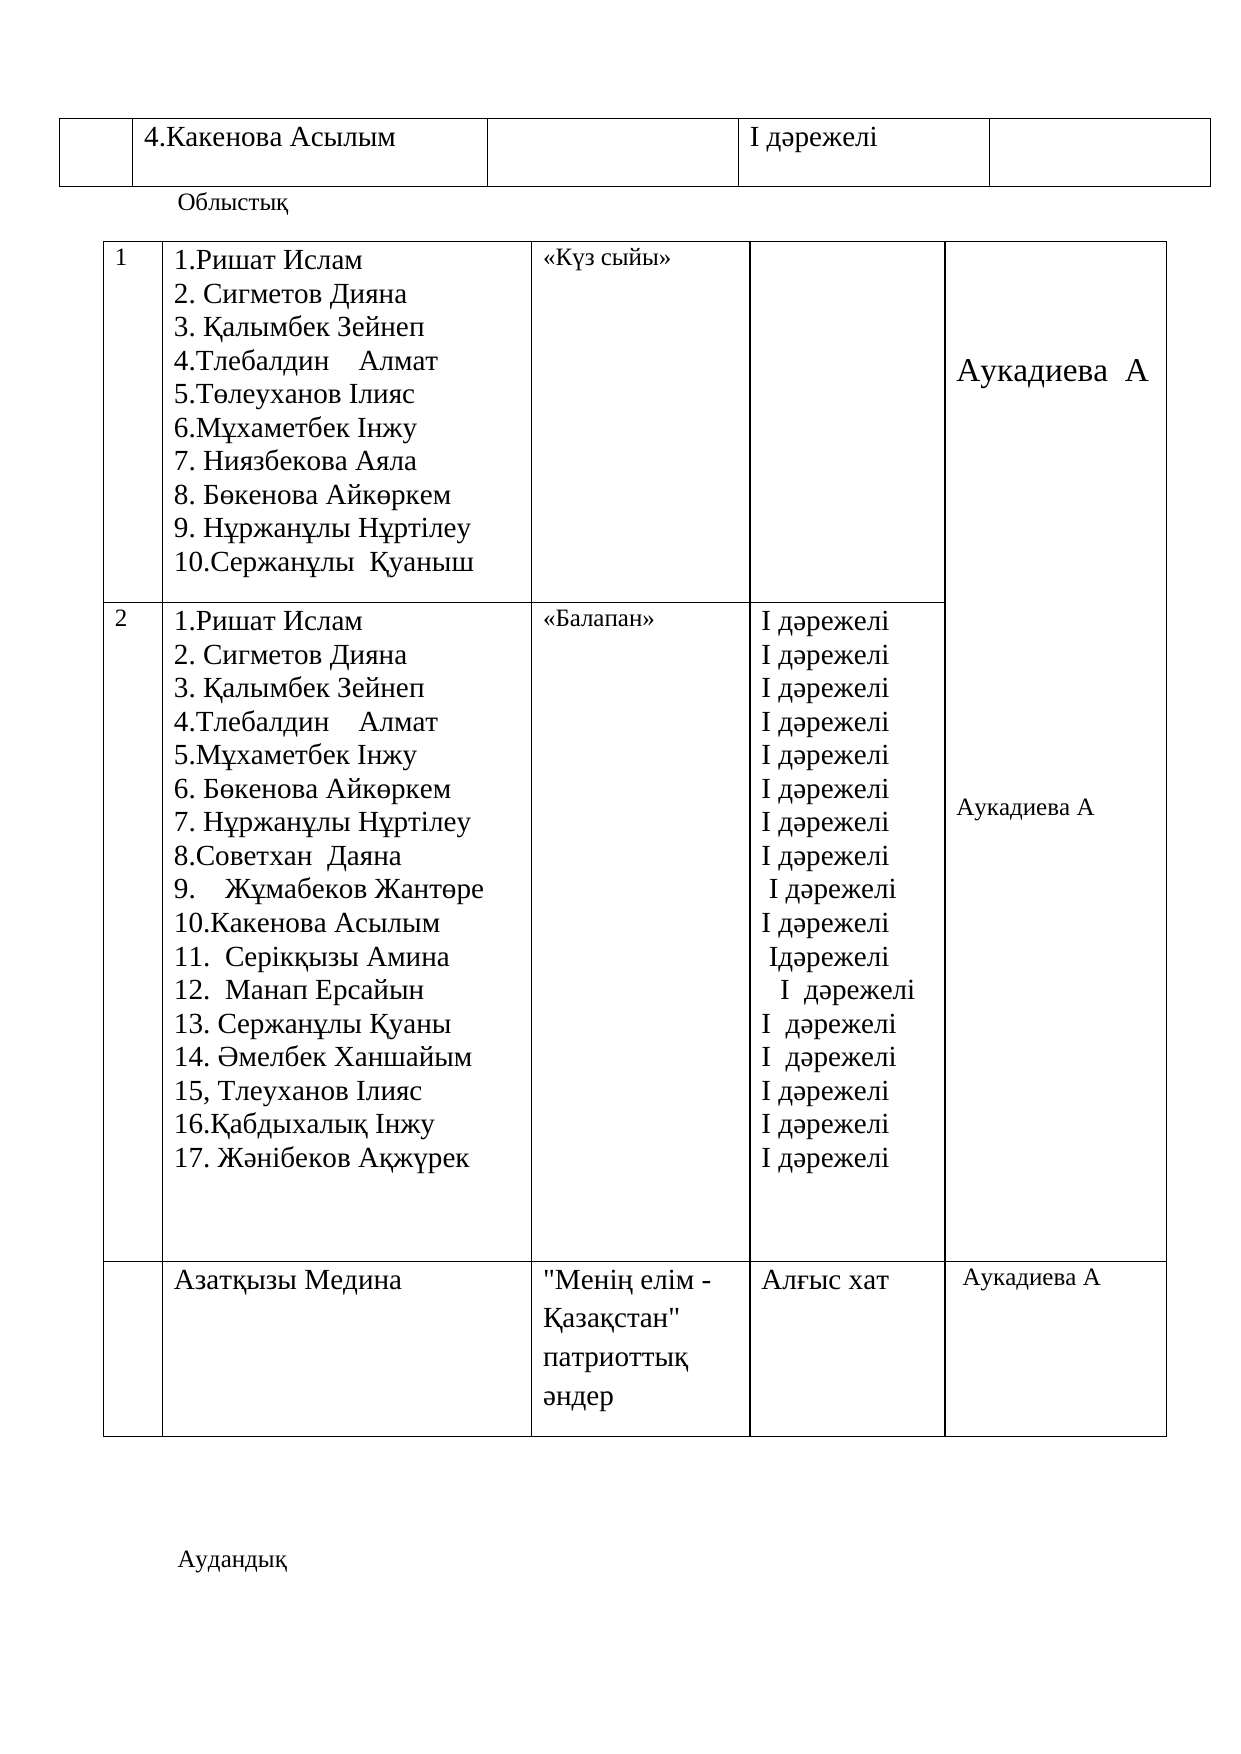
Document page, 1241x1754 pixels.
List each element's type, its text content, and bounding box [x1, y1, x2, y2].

table_cell «Балапан» [532, 603, 749, 1261]
table_header 1 [104, 242, 162, 602]
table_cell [133, 119, 487, 186]
table_cell "Менің елім -Қазақстан" патриоттық әндер [532, 1262, 749, 1436]
table_cell 2 [104, 603, 162, 1261]
text Облыстық [177, 187, 1152, 216]
table_header «Күз сыйы» [532, 242, 749, 602]
table_cell І дәрежелі I дәрежелі І дәрежелі I дәрежелі I дәрежелі I дәрежелі I дәрежелі І дәрежелі І дәрежелі I дәрежелі Iдәрежелі I дәрежелі I дәрежелі I дәрежелі I дәрежелі I дәрежелі I дәрежелі [751, 603, 944, 1261]
text Аудандық [177, 1544, 1152, 1573]
table_header Аукадиева А Аукадиева А [946, 242, 1166, 1261]
table_cell Аукадиева А [946, 1262, 1166, 1436]
table_header [751, 242, 944, 602]
table_cell 4, [60, 119, 132, 186]
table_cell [739, 119, 989, 186]
table_cell Алғыс хат [751, 1262, 944, 1436]
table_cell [488, 119, 738, 186]
table_header 1.Ришат Ислам 2. Сигметов Дияна 3. Қалымбек Зейнеп 4.Тлебалдин Алмат 5.Төлеуханов Ілияс 6.Мұхаметбек Інжу 7. Ниязбекова Аяла 8. Бөкенова Айкөркем 9. Нұржанұлы Нұртілеу 10.Сержанұлы Қуаныш [163, 242, 531, 602]
table_cell Азатқызы Медина [163, 1262, 531, 1436]
table_cell [104, 1262, 162, 1436]
table_cell [990, 119, 1210, 186]
table_cell 1.Ришат Ислам 2. Сигметов Дияна 3. Қалымбек Зейнеп 4.Тлебалдин Алмат 5.Мұхаметбек Інжу 6. Бөкенова Айкөркем 7. Нұржанұлы Нұртілеу 8.Советхан Даяна 9. Жұмабеков Жантөре 10.Какенова Асылым 11. Серікқызы Амина 12. Манап Ерсайын 13. Сержанұлы Қуаны 14. Әмелбек Ханшайым 15, Тлеуханов Ілияс 16.Қабдыхалық Інжу 17. Жәнібеков Ақжүрек [163, 603, 531, 1261]
